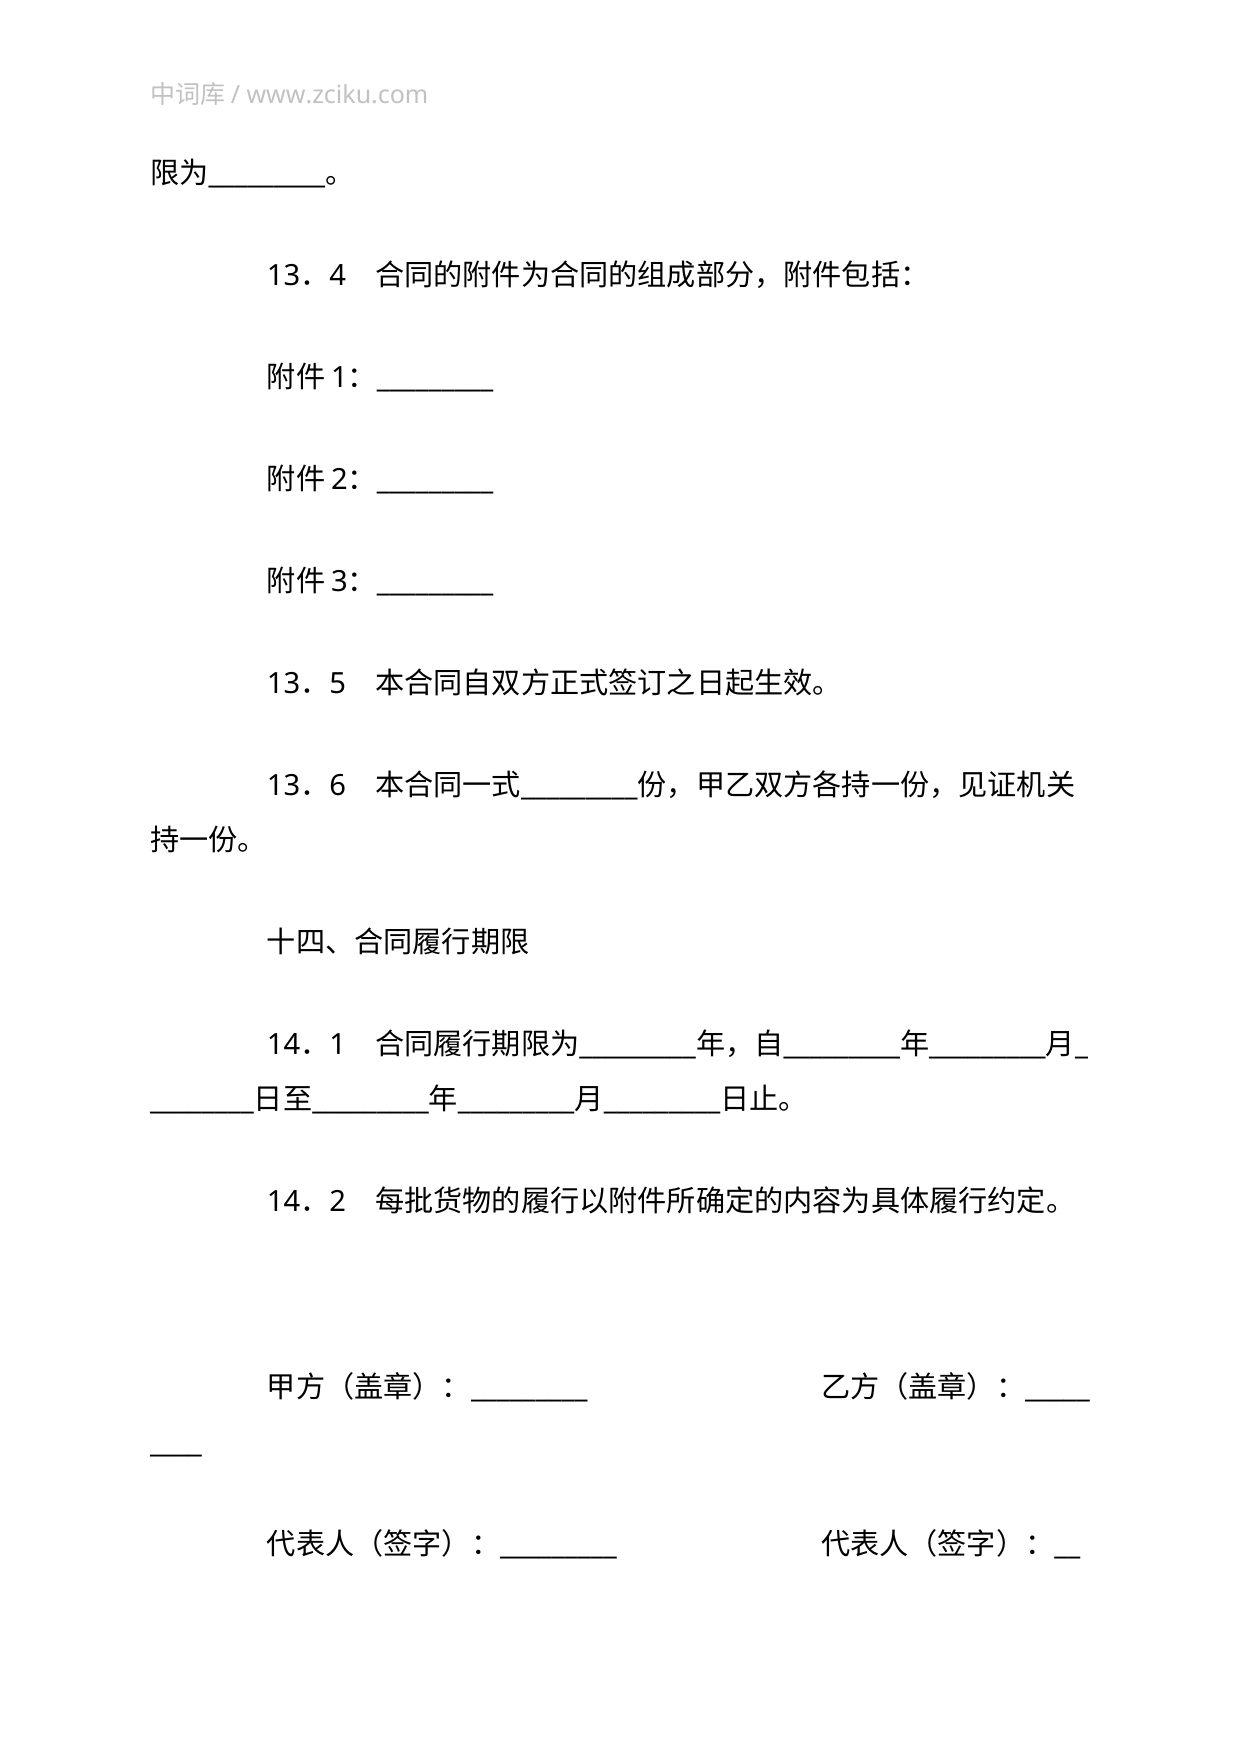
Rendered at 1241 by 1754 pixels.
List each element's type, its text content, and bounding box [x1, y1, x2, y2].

text 甲方（盖章）：_________ 乙方（盖章）：_________ [150, 1363, 1090, 1461]
text 13．4 合同的附件为合同的组成部分，附件包括： [150, 252, 1090, 294]
text 14．2 每批货物的履行以附件所确定的内容为具体履行约定。 [150, 1177, 1090, 1220]
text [150, 150, 1090, 192]
text 附件2：_________ [150, 456, 1090, 498]
text 14．1 合同履行期限为_________年，自_________年_________月_________日至_________年_________月_________日止。 [150, 1020, 1090, 1118]
text 十四、合同履行期限 [150, 919, 1090, 961]
text 附件1：_________ [150, 354, 1090, 396]
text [150, 1521, 1090, 1563]
text 13．6 本合同一式_________份，甲乙双方各持一份，见证机关持一份。 [150, 762, 1090, 859]
text 13．5 本合同自双方正式签订之日起生效。 [150, 660, 1090, 702]
text 附件3：_________ [150, 558, 1090, 600]
